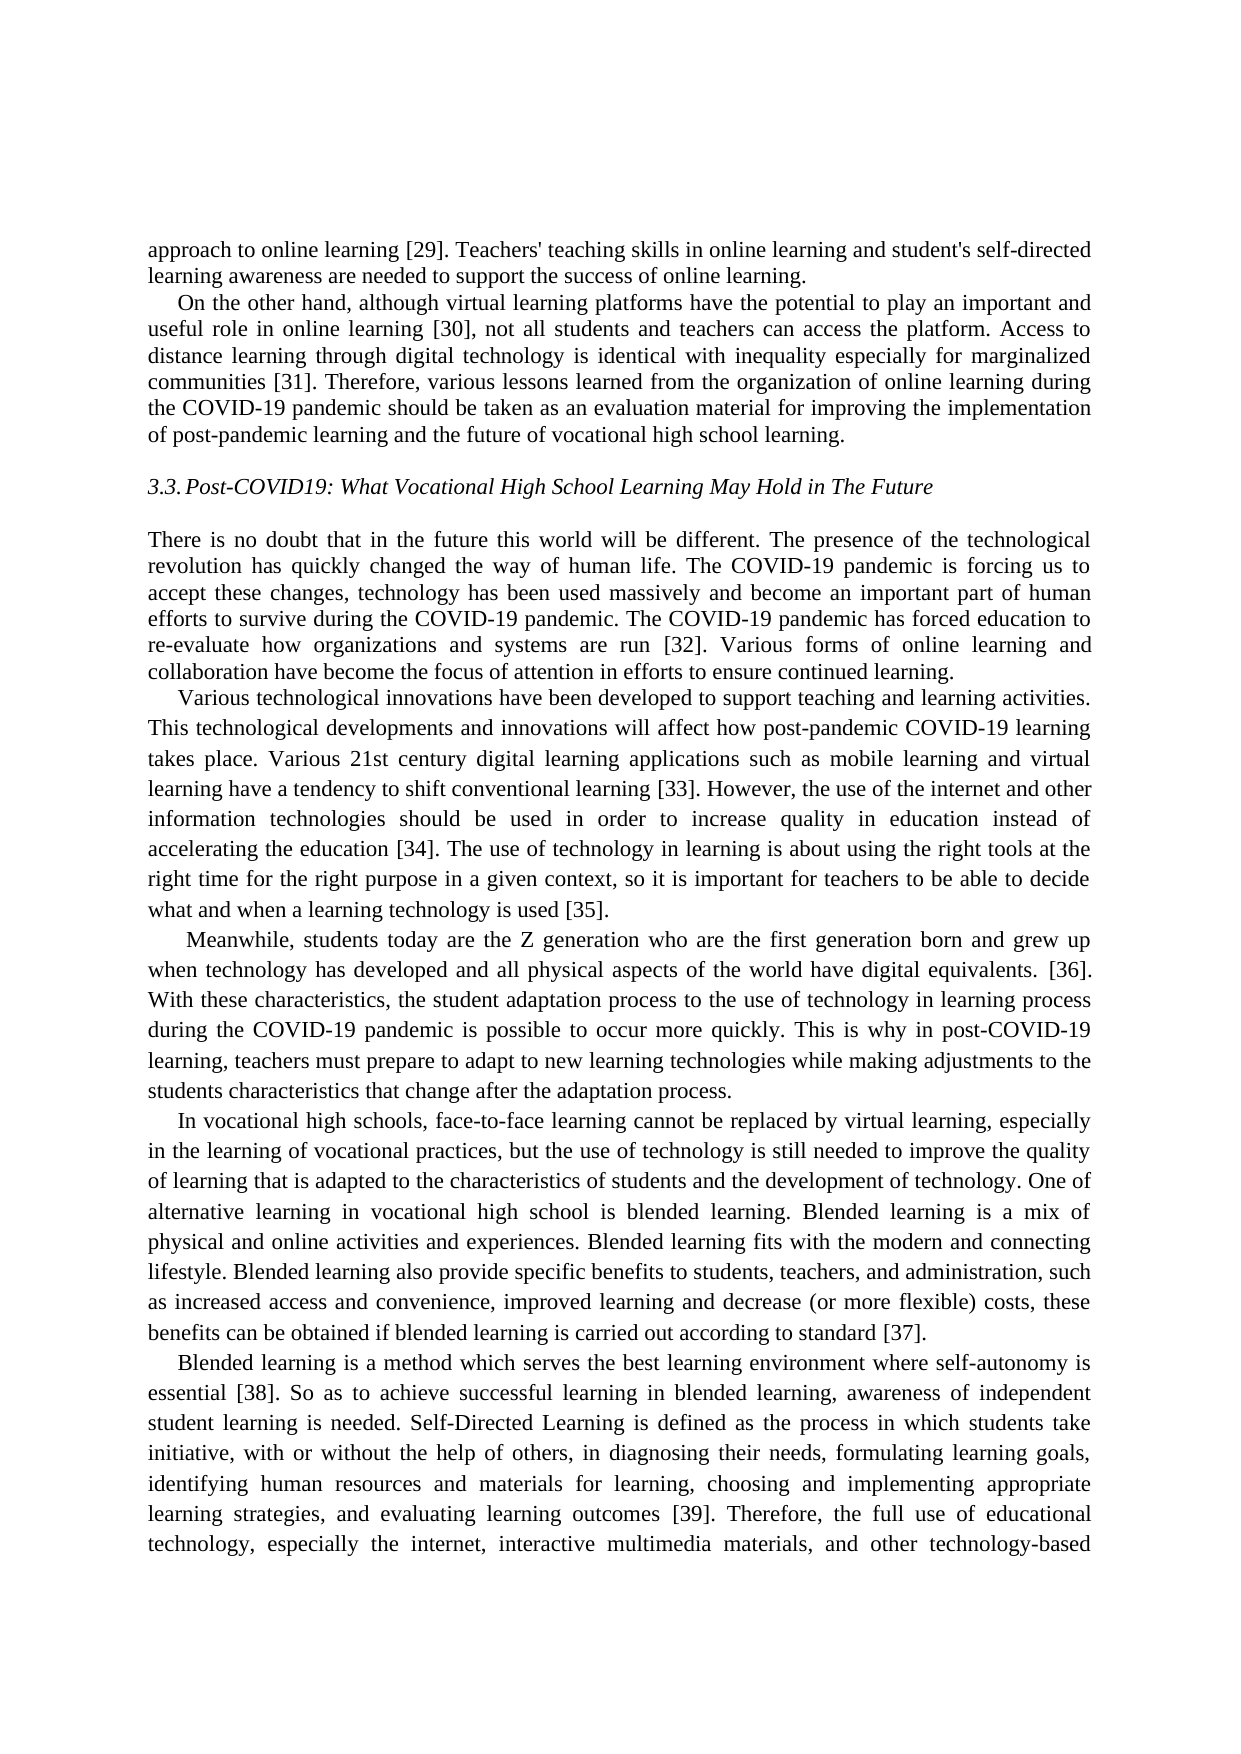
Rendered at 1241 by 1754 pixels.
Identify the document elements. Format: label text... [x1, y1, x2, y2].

text In vocational high schools, face-to-face learning cannot be replaced by virtual learning, especially in the learning of vocational practices, but the use of technology is still needed to improve the quality of learning that is adapted to the characteristics of students and the development of technology. One of alternative learning in vocational high school is blended learning. Blended learning is a mix of physical and online activities and experiences. Blended learning fits with the modern and connecting lifestyle. Blended learning also provide specific benefits to students, teachers, and administration, such as increased access and convenience, improved learning and decrease (or more flexible) costs, these benefits can be obtained if blended learning is carried out according to standard [37]. [148, 1107, 1092, 1345]
text Various technological innovations have been developed to support teaching and learning activities. This technological developments and innovations will affect how post-pandemic COVID-19 learning takes place. Various 21st century digital learning applications such as mobile learning and virtual learning have a tendency to shift conventional learning [33]. However, the use of the internet and other information technologies should be used in order to increase quality in education instead of accelerating the education [34]. The use of technology in learning is about using the right tools at the right time for the right purpose in a given context, so it is important for teachers to be able to decide what and when a learning technology is used [35]. [148, 684, 1092, 922]
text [148, 1349, 1092, 1556]
text Meanwhile, students today are the Z generation who are the first generation born and grew up when technology has developed and all physical aspects of the world have digital equivalents. [36]. With these characteristics, the student adaptation process to the use of technology in learning process during the COVID-19 pandemic is possible to occur more quickly. This is why in post-COVID-19 learning, teachers must prepare to adapt to new learning technologies while making adjustments to the students characteristics that change after the adaptation process. [148, 926, 1092, 1103]
text On the other hand, although virtual learning platforms have the potential to play an important and useful role in online learning [30], not all students and teachers can access the platform. Access to distance learning through digital technology is identical with inequality especially for marginalized communities [31]. Therefore, various lessons learned from the organization of online learning during the COVID-19 pandemic should be taken as an evaluation material for improving the implementation of post-pandemic learning and the future of vocational high school learning. [148, 289, 1092, 447]
text There is no doubt that in the future this world will be different. The presence of the technological revolution has quickly changed the way of human life. The COVID-19 pandemic is forcing us to accept these changes, technology has been used massively and become an important part of human efforts to survive during the COVID-19 pandemic. The COVID-19 pandemic has forced education to re-evaluate how organizations and systems are run [32]. Various forms of online learning and collaboration have become the focus of attention in efforts to ensure continued learning. [148, 526, 1092, 684]
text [148, 236, 1092, 289]
list Post-COVID19: What Vocational High School Learning May Hold in The Future [148, 473, 1092, 500]
